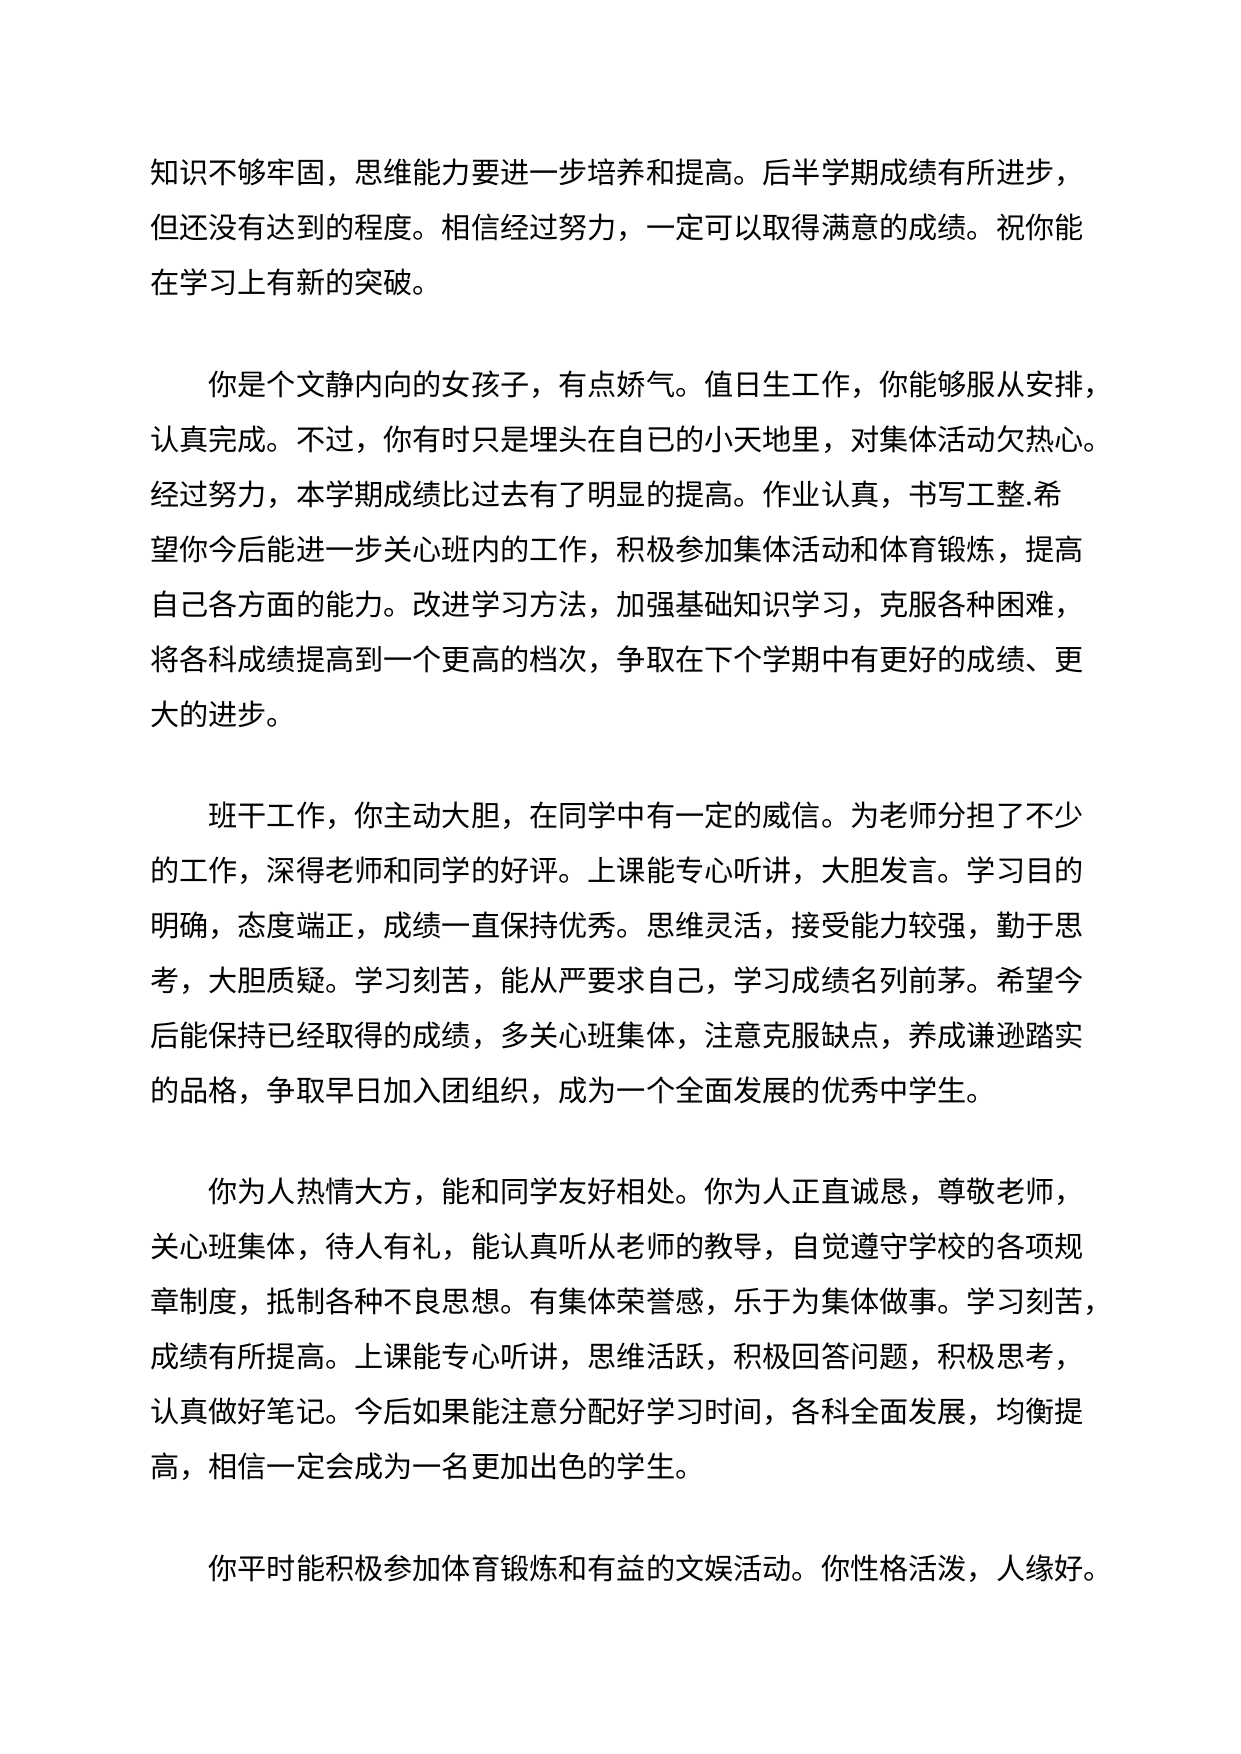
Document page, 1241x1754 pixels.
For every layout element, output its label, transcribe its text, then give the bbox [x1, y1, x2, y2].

text 班干工作，你主动大胆，在同学中有一定的威信。为老师分担了不少的工作，深得老师和同学的好评。上课能专心听讲，大胆发言。学习目的明确，态度端正，成绩一直保持优秀。思维灵活，接受能力较强，勤于思考，大胆质疑。学习刻苦，能从严要求自己，学习成绩名列前茅。希望今后能保持已经取得的成绩，多关心班集体，注意克服缺点，养成谦逊踏实的品格，争取早日加入团组织，成为一个全面发展的优秀中学生。 [150, 793, 1090, 1109]
text 你是个文静内向的女孩子，有点娇气。值日生工作，你能够服从安排，认真完成。不过，你有时只是埋头在自已的小天地里，对集体活动欠热心。经过努力，本学期成绩比过去有了明显的提高。作业认真，书写工整.希望你今后能进一步关心班内的工作，积极参加集体活动和体育锻炼，提高自己各方面的能力。改进学习方法，加强基础知识学习，克服各种困难，将各科成绩提高到一个更高的档次，争取在下个学期中有更好的成绩、更大的进步。 [150, 362, 1090, 733]
text 你为人热情大方，能和同学友好相处。你为人正直诚恳，尊敬老师，关心班集体，待人有礼，能认真听从老师的教导，自觉遵守学校的各项规章制度，抵制各种不良思想。有集体荣誉感，乐于为集体做事。学习刻苦，成绩有所提高。上课能专心听讲，思维活跃，积极回答问题，积极思考，认真做好笔记。今后如果能注意分配好学习时间，各科全面发展，均衡提高，相信一定会成为一名更加出色的学生。 [150, 1169, 1090, 1486]
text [150, 150, 1090, 302]
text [150, 1545, 1090, 1588]
